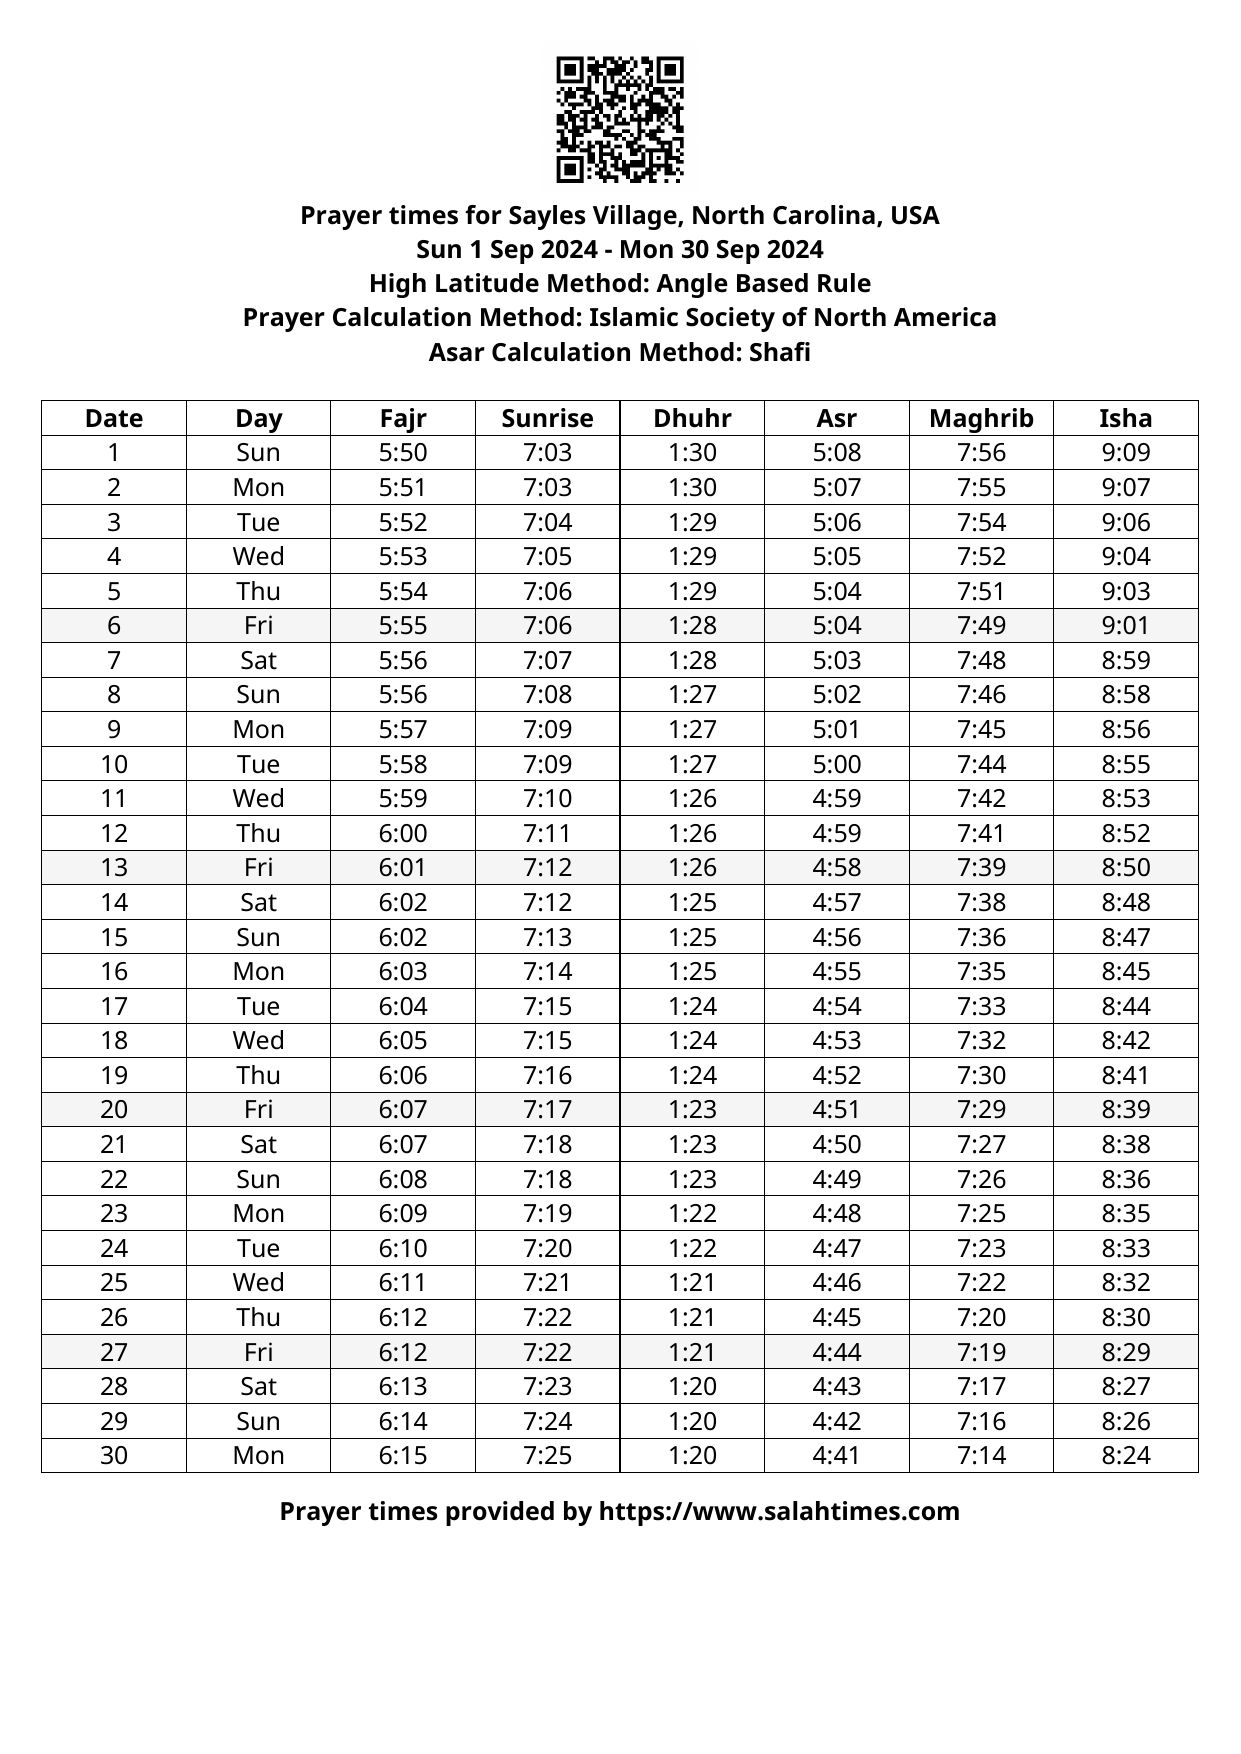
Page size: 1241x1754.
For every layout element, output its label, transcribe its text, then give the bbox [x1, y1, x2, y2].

table_cell 7:13 [476, 920, 619, 953]
table_cell 7:22 [910, 1266, 1053, 1299]
text High Latitude Method: Angle Based Rule [42, 266, 1198, 300]
table_cell 15 [42, 920, 186, 953]
table_cell 4:42 [765, 1404, 909, 1437]
table_cell Thu [187, 1058, 330, 1092]
table_cell 7:45 [910, 712, 1053, 746]
table_cell 8:26 [1054, 1404, 1198, 1437]
table_cell Sat [187, 885, 330, 919]
table_cell Mon [187, 712, 330, 746]
table_cell 7:07 [476, 643, 619, 677]
table_cell Thu [187, 574, 330, 607]
table_cell 7:51 [910, 574, 1053, 607]
table_cell 1:23 [621, 1162, 764, 1195]
table_cell 19 [42, 1058, 186, 1092]
table_cell 8:52 [1054, 816, 1198, 849]
table_cell 6:02 [331, 885, 475, 919]
table_cell 7:23 [476, 1369, 619, 1403]
table_cell 14 [42, 885, 186, 919]
table_cell 8:59 [1054, 643, 1198, 677]
table_cell 8:50 [1054, 851, 1198, 884]
table_cell 7:36 [910, 920, 1053, 953]
table_cell Sat [187, 1369, 330, 1403]
table_cell Wed [187, 1266, 330, 1299]
text Prayer Calculation Method: Islamic Society of North America [42, 300, 1198, 334]
table_cell 8:33 [1054, 1231, 1198, 1264]
table_cell Sun [187, 920, 330, 953]
table_cell Mon [187, 954, 330, 988]
table_cell 6:07 [331, 1127, 475, 1161]
table_cell 6:14 [331, 1404, 475, 1437]
table_cell 8:39 [1054, 1093, 1198, 1126]
table_cell 21 [42, 1127, 186, 1161]
table_cell 1:22 [621, 1196, 764, 1230]
table_cell 7:15 [476, 1024, 619, 1057]
table_cell 7:20 [910, 1300, 1053, 1334]
table_cell 10 [42, 747, 186, 780]
table_cell Fri [187, 1093, 330, 1126]
table_cell Sun [187, 436, 330, 469]
table_cell 24 [42, 1231, 186, 1264]
table_cell 6:12 [331, 1335, 475, 1368]
table_header Dhuhr [621, 401, 764, 434]
table_cell 1:21 [621, 1300, 764, 1334]
table_cell Mon [187, 1196, 330, 1230]
table_cell 1:25 [621, 954, 764, 988]
table_cell 7:14 [910, 1439, 1053, 1472]
table_cell 7:56 [910, 436, 1053, 469]
table_cell 9:09 [1054, 436, 1198, 469]
table_cell 1:29 [621, 574, 764, 607]
table_cell 1:27 [621, 747, 764, 780]
table_cell 28 [42, 1369, 186, 1403]
table_cell 23 [42, 1196, 186, 1230]
table_cell 1 [42, 436, 186, 469]
table_cell 5:04 [765, 574, 909, 607]
table_cell Tue [187, 505, 330, 538]
table_cell 1:23 [621, 1093, 764, 1126]
table_cell 4:59 [765, 816, 909, 849]
table_cell 1:25 [621, 920, 764, 953]
table_cell 4:58 [765, 851, 909, 884]
table_cell Fri [187, 609, 330, 642]
table_cell 7:03 [476, 436, 619, 469]
table_cell 7:22 [476, 1300, 619, 1334]
table_cell Sun [187, 678, 330, 711]
table_cell 8:41 [1054, 1058, 1198, 1092]
table_cell 8 [42, 678, 186, 711]
table_cell 4:48 [765, 1196, 909, 1230]
table_cell 8:56 [1054, 712, 1198, 746]
table_cell 1:24 [621, 989, 764, 1022]
table_cell 8:32 [1054, 1266, 1198, 1299]
table_cell 4:43 [765, 1369, 909, 1403]
table_cell 5:03 [765, 643, 909, 677]
table_cell Sat [187, 643, 330, 677]
table_cell 7:42 [910, 781, 1053, 815]
table_cell Wed [187, 781, 330, 815]
table_cell 27 [42, 1335, 186, 1368]
table_cell 7:06 [476, 609, 619, 642]
table_cell 7:05 [476, 539, 619, 573]
table_cell 5:07 [765, 470, 909, 504]
table_cell 5:04 [765, 609, 909, 642]
table_cell 7:18 [476, 1127, 619, 1161]
table_cell 7:44 [910, 747, 1053, 780]
table_cell 6:09 [331, 1196, 475, 1230]
table_cell 8:47 [1054, 920, 1198, 953]
table_cell 7:12 [476, 885, 619, 919]
table_cell Tue [187, 747, 330, 780]
table_cell 9:01 [1054, 609, 1198, 642]
table_cell 4:44 [765, 1335, 909, 1368]
table_cell 7:16 [476, 1058, 619, 1092]
table_cell 1:21 [621, 1335, 764, 1368]
table_cell 5:54 [331, 574, 475, 607]
table_cell 25 [42, 1266, 186, 1299]
table_cell 6 [42, 609, 186, 642]
text Sun 1 Sep 2024 - Mon 30 Sep 2024 [42, 232, 1198, 266]
table_cell 1:26 [621, 781, 764, 815]
table_cell 7:18 [476, 1162, 619, 1195]
table_cell 8:35 [1054, 1196, 1198, 1230]
table_cell 4:51 [765, 1093, 909, 1126]
table_cell Tue [187, 1231, 330, 1264]
table_cell 6:15 [331, 1439, 475, 1472]
table_cell 8:58 [1054, 678, 1198, 711]
table_cell 1:27 [621, 712, 764, 746]
table_cell 4:56 [765, 920, 909, 953]
table_cell 7:21 [476, 1266, 619, 1299]
table_header Isha [1054, 401, 1198, 434]
table_cell 5:57 [331, 712, 475, 746]
table_cell 9:04 [1054, 539, 1198, 573]
table_cell 7:17 [910, 1369, 1053, 1403]
table_cell 1:28 [621, 609, 764, 642]
table_cell 7:35 [910, 954, 1053, 988]
table_cell 4:47 [765, 1231, 909, 1264]
table_cell 4:52 [765, 1058, 909, 1092]
table_cell 4:46 [765, 1266, 909, 1299]
table_cell 1:21 [621, 1266, 764, 1299]
table_cell 8:36 [1054, 1162, 1198, 1195]
table_header Fajr [331, 401, 475, 434]
table_cell 20 [42, 1093, 186, 1126]
table_cell 5:01 [765, 712, 909, 746]
table_cell Thu [187, 1300, 330, 1334]
text Prayer times provided by https://www.salahtimes.com [42, 1494, 1198, 1528]
table_cell 7:10 [476, 781, 619, 815]
table_cell 1:27 [621, 678, 764, 711]
table_cell 26 [42, 1300, 186, 1334]
table_cell 5:56 [331, 678, 475, 711]
table_cell 1:20 [621, 1439, 764, 1472]
table_cell 1:29 [621, 539, 764, 573]
table_cell 7:26 [910, 1162, 1053, 1195]
table_cell 8:44 [1054, 989, 1198, 1022]
table_cell 6:02 [331, 920, 475, 953]
table_cell 9:07 [1054, 470, 1198, 504]
table_cell 8:27 [1054, 1369, 1198, 1403]
table_cell 11 [42, 781, 186, 815]
table_cell 1:26 [621, 816, 764, 849]
table_cell Mon [187, 1439, 330, 1472]
table_cell 4:45 [765, 1300, 909, 1334]
picture [542, 41, 699, 198]
table_cell Wed [187, 1024, 330, 1057]
table_cell 1:20 [621, 1369, 764, 1403]
table_cell 5:52 [331, 505, 475, 538]
table_cell 1:24 [621, 1024, 764, 1057]
table_cell 4:49 [765, 1162, 909, 1195]
table_cell 6:12 [331, 1300, 475, 1334]
table_cell 18 [42, 1024, 186, 1057]
table_cell 7:14 [476, 954, 619, 988]
table_cell 4:53 [765, 1024, 909, 1057]
table_cell 6:01 [331, 851, 475, 884]
table_cell 5:08 [765, 436, 909, 469]
table_cell 4:59 [765, 781, 909, 815]
table_cell 5:05 [765, 539, 909, 573]
table_cell 7:25 [910, 1196, 1053, 1230]
table_cell Fri [187, 851, 330, 884]
table_cell 29 [42, 1404, 186, 1437]
table_cell 9:03 [1054, 574, 1198, 607]
table_cell 5:51 [331, 470, 475, 504]
table_cell 7:23 [910, 1231, 1053, 1264]
table_cell Sun [187, 1404, 330, 1437]
table_cell 1:22 [621, 1231, 764, 1264]
table_cell 8:53 [1054, 781, 1198, 815]
table_header Sunrise [476, 401, 619, 434]
table_cell Fri [187, 1335, 330, 1368]
table_cell 4:57 [765, 885, 909, 919]
table_cell 7:54 [910, 505, 1053, 538]
table_cell 4:55 [765, 954, 909, 988]
table_cell Tue [187, 989, 330, 1022]
table_cell 5:58 [331, 747, 475, 780]
table_cell 30 [42, 1439, 186, 1472]
table_cell Sat [187, 1127, 330, 1161]
table_cell 6:05 [331, 1024, 475, 1057]
table_cell 5 [42, 574, 186, 607]
table_cell 5:00 [765, 747, 909, 780]
table_cell 7:09 [476, 747, 619, 780]
table_cell 7 [42, 643, 186, 677]
table_cell 4:50 [765, 1127, 909, 1161]
table_cell 7:03 [476, 470, 619, 504]
table_cell 8:29 [1054, 1335, 1198, 1368]
table_cell 4:41 [765, 1439, 909, 1472]
table_cell 3 [42, 505, 186, 538]
table_cell 1:23 [621, 1127, 764, 1161]
text Prayer times for Sayles Village, North Carolina, USA [42, 198, 1198, 232]
table_cell 12 [42, 816, 186, 849]
table_cell Sun [187, 1162, 330, 1195]
table_cell 5:59 [331, 781, 475, 815]
table_cell 7:19 [910, 1335, 1053, 1368]
table_cell 7:25 [476, 1439, 619, 1472]
table_cell 1:26 [621, 851, 764, 884]
table_cell 6:00 [331, 816, 475, 849]
table_cell 7:15 [476, 989, 619, 1022]
table_cell 13 [42, 851, 186, 884]
table_cell 8:38 [1054, 1127, 1198, 1161]
table_cell 7:17 [476, 1093, 619, 1126]
table_cell 5:50 [331, 436, 475, 469]
table_cell 7:09 [476, 712, 619, 746]
table_cell 7:12 [476, 851, 619, 884]
table_cell 9 [42, 712, 186, 746]
table_cell 4:54 [765, 989, 909, 1022]
table_cell 7:22 [476, 1335, 619, 1368]
table_cell 4 [42, 539, 186, 573]
table_cell 6:13 [331, 1369, 475, 1403]
table_cell 7:20 [476, 1231, 619, 1264]
table_cell 6:03 [331, 954, 475, 988]
table_cell 8:24 [1054, 1439, 1198, 1472]
table_cell 1:30 [621, 436, 764, 469]
table_cell 1:24 [621, 1058, 764, 1092]
table_cell 1:20 [621, 1404, 764, 1437]
table_cell 7:29 [910, 1093, 1053, 1126]
table_cell 5:56 [331, 643, 475, 677]
table_cell 7:38 [910, 885, 1053, 919]
table_cell 9:06 [1054, 505, 1198, 538]
table_cell 5:06 [765, 505, 909, 538]
table_cell 22 [42, 1162, 186, 1195]
table_cell 7:30 [910, 1058, 1053, 1092]
table_cell 7:33 [910, 989, 1053, 1022]
table_header Day [187, 401, 330, 434]
table_cell 8:45 [1054, 954, 1198, 988]
table_cell 1:29 [621, 505, 764, 538]
table_cell 7:04 [476, 505, 619, 538]
table_cell 7:55 [910, 470, 1053, 504]
table_cell 6:04 [331, 989, 475, 1022]
table_header Asr [765, 401, 909, 434]
table_cell 7:48 [910, 643, 1053, 677]
table_cell 7:52 [910, 539, 1053, 573]
table_cell 5:53 [331, 539, 475, 573]
table_cell Thu [187, 816, 330, 849]
table_cell 2 [42, 470, 186, 504]
table_cell 5:02 [765, 678, 909, 711]
table_cell 6:08 [331, 1162, 475, 1195]
table_cell 7:08 [476, 678, 619, 711]
table_cell 7:11 [476, 816, 619, 849]
table_cell 7:41 [910, 816, 1053, 849]
table_cell 1:28 [621, 643, 764, 677]
table_cell 5:55 [331, 609, 475, 642]
table_cell 16 [42, 954, 186, 988]
table_cell 7:27 [910, 1127, 1053, 1161]
table_cell 8:30 [1054, 1300, 1198, 1334]
table_cell 7:39 [910, 851, 1053, 884]
table_cell 1:30 [621, 470, 764, 504]
table_cell 17 [42, 989, 186, 1022]
table_header Date [42, 401, 186, 434]
table_cell 6:06 [331, 1058, 475, 1092]
table_cell 6:07 [331, 1093, 475, 1126]
table_cell 1:25 [621, 885, 764, 919]
table_cell 7:06 [476, 574, 619, 607]
table_cell Mon [187, 470, 330, 504]
table_header Maghrib [910, 401, 1053, 434]
table_cell 8:48 [1054, 885, 1198, 919]
table_cell Wed [187, 539, 330, 573]
table_cell 7:49 [910, 609, 1053, 642]
table_cell 7:46 [910, 678, 1053, 711]
table_cell 6:10 [331, 1231, 475, 1264]
table_cell 8:42 [1054, 1024, 1198, 1057]
table_cell 6:11 [331, 1266, 475, 1299]
table_cell 7:32 [910, 1024, 1053, 1057]
table_cell 7:19 [476, 1196, 619, 1230]
text Asar Calculation Method: Shafi [42, 334, 1198, 368]
table_cell 7:24 [476, 1404, 619, 1437]
table_cell 8:55 [1054, 747, 1198, 780]
table_cell 7:16 [910, 1404, 1053, 1437]
